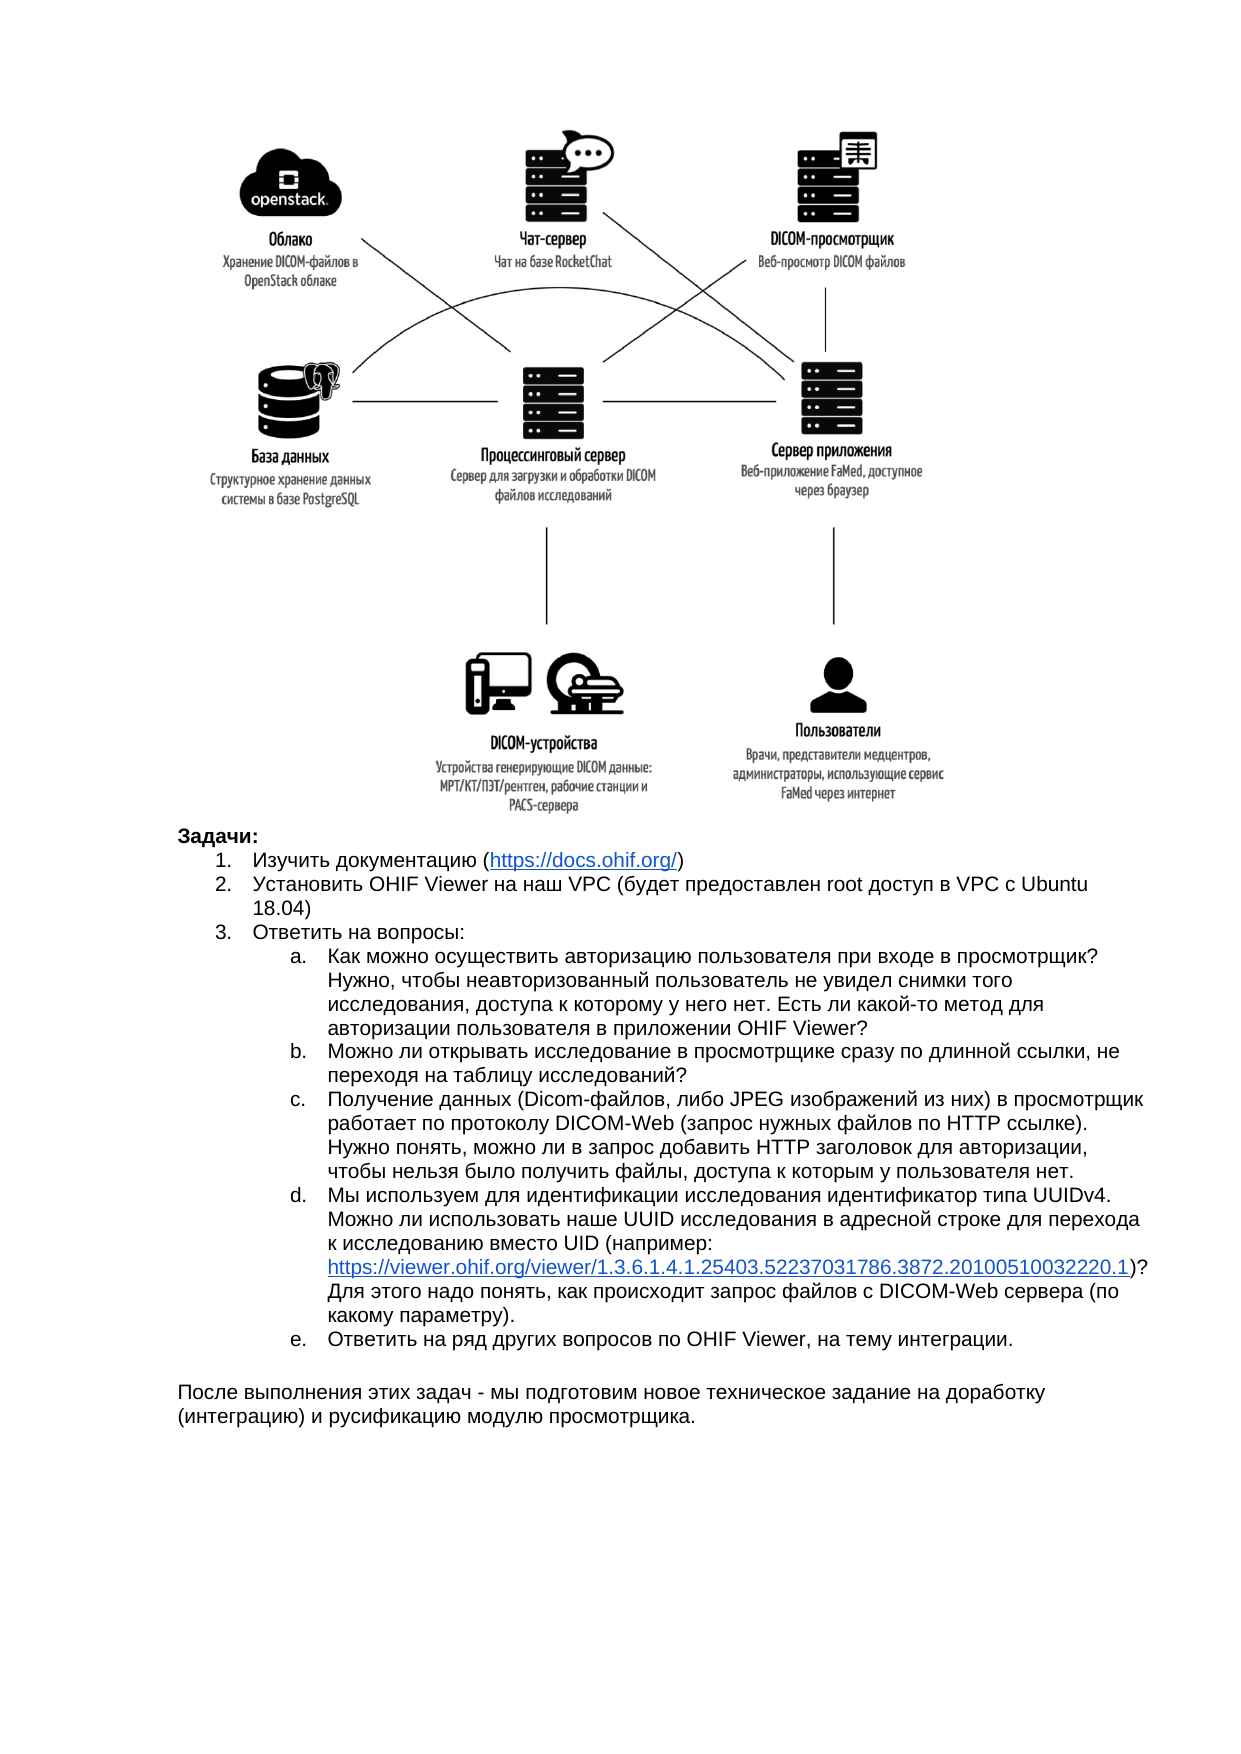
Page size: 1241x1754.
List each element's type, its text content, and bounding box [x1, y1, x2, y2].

list Установить OHIF Viewer на наш VPC (будет предоставлен root доступ в VPC с Ubuntu 18.04) [215, 872, 1152, 919]
list Ответить на ряд других вопросов по OHIF Viewer, на тему интеграции. [290, 1327, 1152, 1351]
list Ответить на вопросы: [215, 919, 1152, 943]
text После выполнения этих задач - мы подготовим новое техническое задание на доработку (интеграцию) и русификацию модулю просмотрщика. [177, 1379, 1152, 1427]
picture [177, 118, 956, 824]
list Изучить документацию (https://docs.ohif.org/) [215, 848, 1152, 872]
list Можно ли открывать исследование в просмотрщике сразу по длинной ссылки, не переходя на таблицу исследований? [290, 1039, 1152, 1087]
list Как можно осуществить авторизацию пользователя при входе в просмотрщик? Нужно, чтобы неавторизованный пользователь не увидел снимки того исследования, доступа к которому у него нет. Есть ли какой-то метод для авторизации пользователя в приложении OHIF Viewer? [290, 943, 1152, 1039]
list Получение данных (Dicom-файлов, либо JPEG изображений из них) в просмотрщик работает по протоколу DICOM-Web (запрос нужных файлов по HTTP ссылке). Нужно понять, можно ли в запрос добавить HTTP заголовок для авторизации, чтобы нельзя было получить файлы, доступа к которым у пользователя нет. [290, 1087, 1152, 1183]
list Мы используем для идентификации исследования идентификатор типа UUIDv4. Можно ли использовать наше UUID исследования в адресной строке для перехода к исследованию вместо UID (например: https://viewer.ohif.org/viewer/1.3.6.1.4.1.25403.52237031786.3872.20100510032220.1)? Для этого надо понять, как происходит запрос файлов с DICOM-Web сервера (по какому параметру). [290, 1183, 1152, 1327]
text Задачи: [177, 824, 1152, 848]
